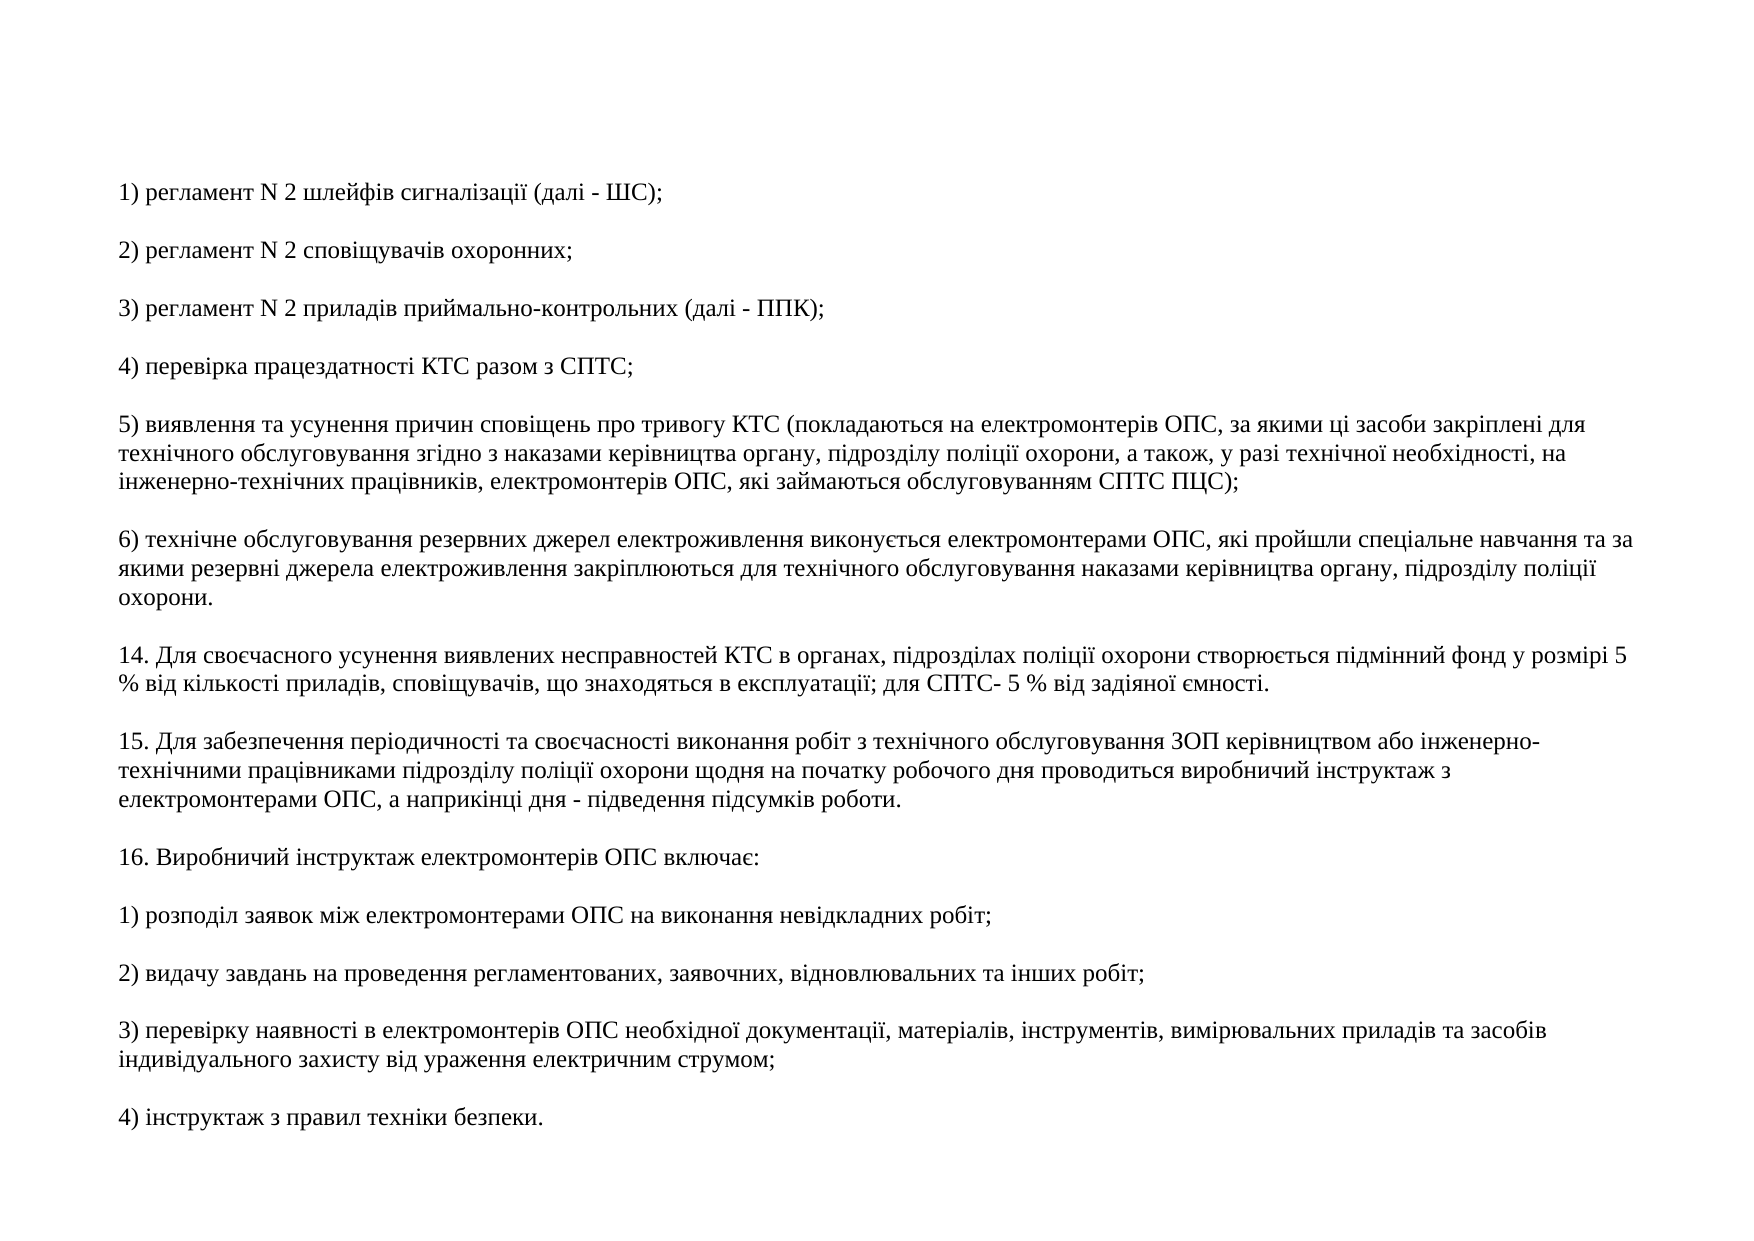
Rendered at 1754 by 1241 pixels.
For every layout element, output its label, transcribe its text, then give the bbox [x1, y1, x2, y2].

text 4) перевірка працездатності КТС разом з СПТС; [118, 351, 1636, 380]
text 5) виявлення та усунення причин сповіщень про тривогу КТС (покладаються на електромонтерів ОПС, за якими ці засоби закріплені для технічного обслуговування згідно з наказами керівництва органу, підрозділу поліції охорони, а також, у разі технічної необхідності, на інженерно-технічних працівників, електромонтерів ОПС, які займаються обслуговуванням СПТС ПЦС); [118, 409, 1636, 495]
text 2) регламент N 2 сповіщувачів охоронних; [118, 235, 1636, 264]
text 3) регламент N 2 приладів приймально-контрольних (далі - ППК); [118, 293, 1636, 322]
text 4) інструктаж з правил техніки безпеки. [118, 1102, 1636, 1131]
text 15. Для забезпечення періодичності та своєчасності виконання робіт з технічного обслуговування ЗОП керівництвом або інженерно-технічними працівниками підрозділу поліції охорони щодня на початку робочого дня проводиться виробничий інструктаж з електромонтерами ОПС, а наприкінці дня - підведення підсумків роботи. [118, 726, 1636, 813]
text 14. Для своєчасного усунення виявлених несправностей КТС в органах, підрозділах поліції охорони створюється підмінний фонд у розмірі 5 % від кількості приладів, сповіщувачів, що знаходяться в експлуатації; для СПТС- 5 % від задіяної ємності. [118, 640, 1636, 697]
text 1) розподіл заявок між електромонтерами ОПС на виконання невідкладних робіт; [118, 900, 1636, 928]
text 1) регламент N 2 шлейфів сигналізації (далі - ШС); [118, 177, 1636, 206]
text 6) технічне обслуговування резервних джерел електроживлення виконується електромонтерами ОПС, які пройшли спеціальне навчання та за якими резервні джерела електроживлення закріплюються для технічного обслуговування наказами керівництва органу, підрозділу поліції охорони. [118, 524, 1636, 611]
text 16. Виробничий інструктаж електромонтерів ОПС включає: [118, 842, 1636, 871]
text 3) перевірку наявності в електромонтерів ОПС необхідної документації, матеріалів, інструментів, вимірювальних приладів та засобів індивідуального захисту від ураження електричним струмом; [118, 1016, 1636, 1073]
text 2) видачу завдань на проведення регламентованих, заявочних, відновлювальних та інших робіт; [118, 958, 1636, 986]
